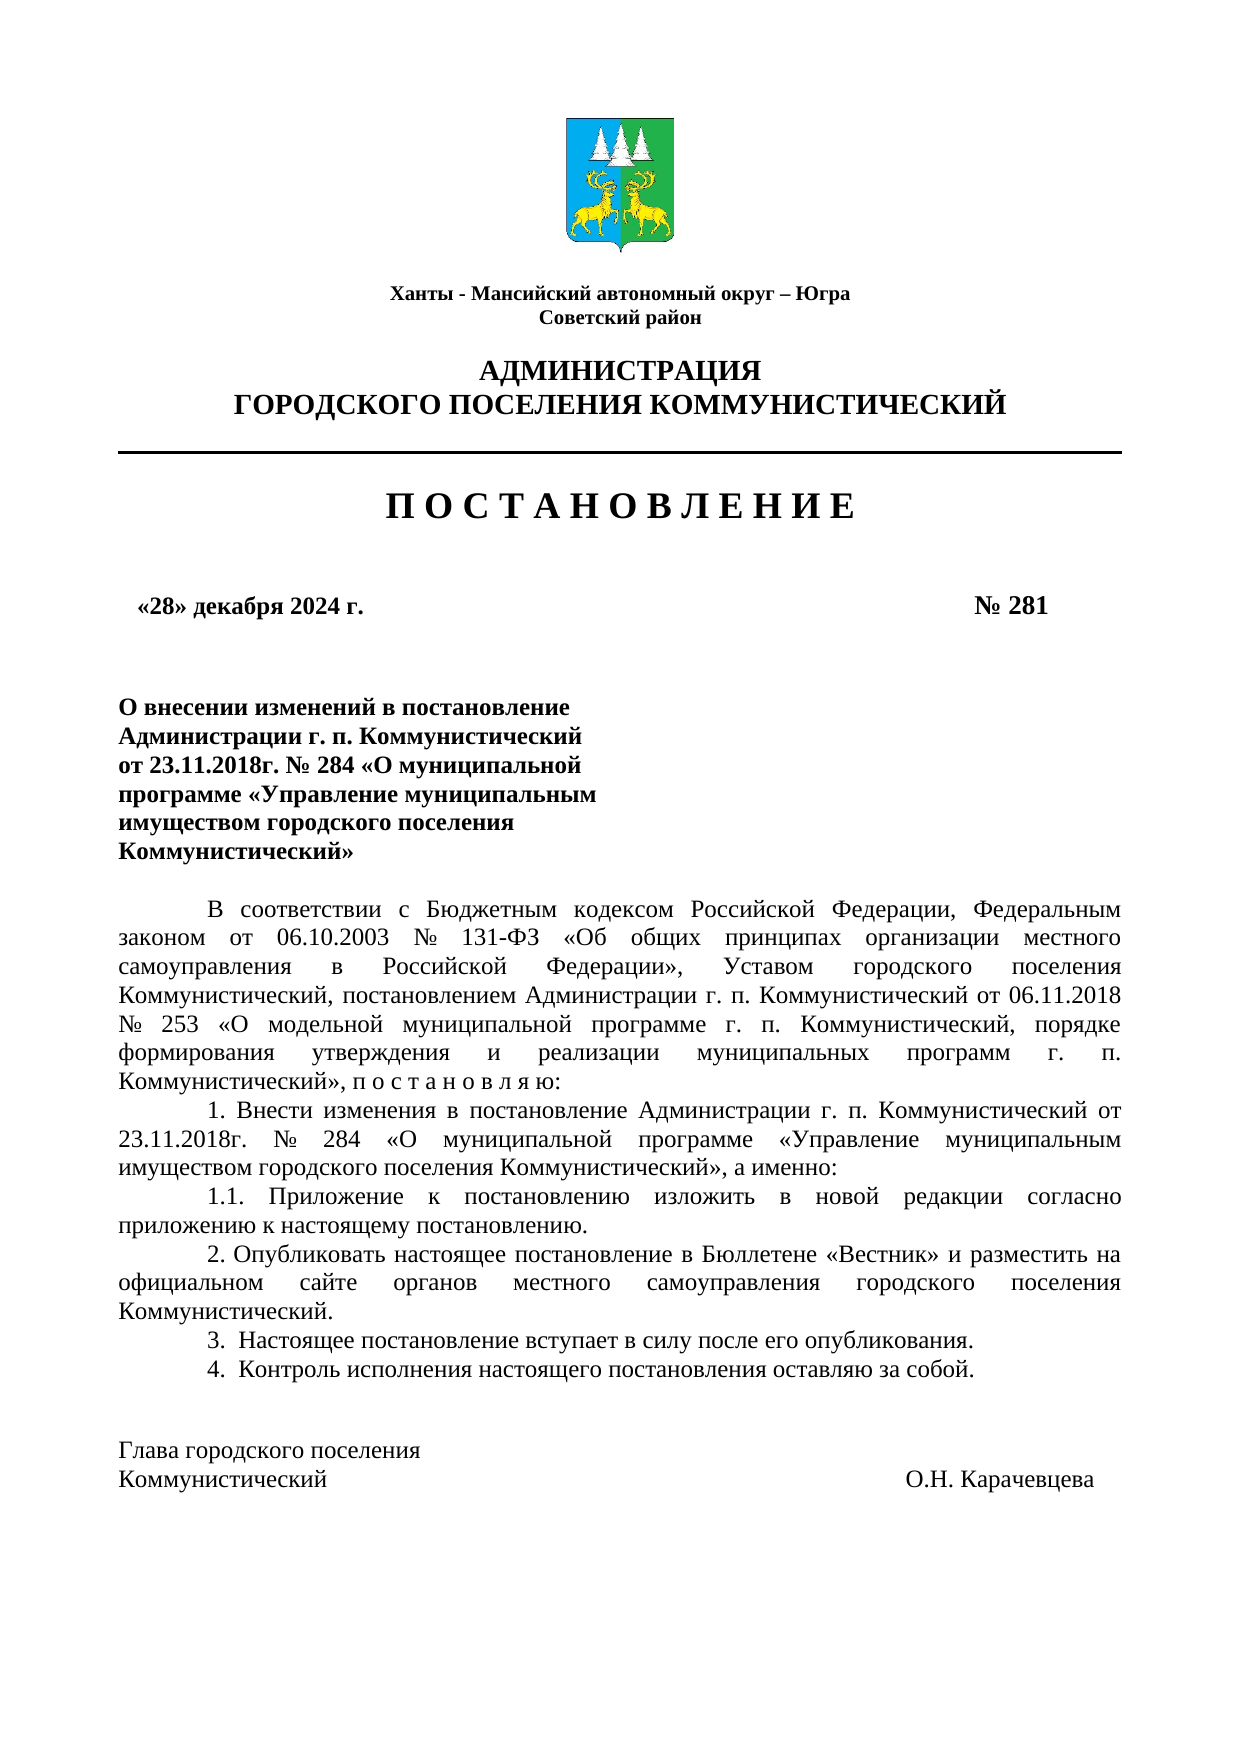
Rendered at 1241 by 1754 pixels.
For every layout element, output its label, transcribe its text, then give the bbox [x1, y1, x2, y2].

text В соответствии с Бюджетным кодексом Российской Федерации, Федеральным законом от 06.10.2003 № 131-ФЗ «Об общих принципах организации местного самоуправления в Российской Федерации», Уставом городского поселения Коммунистический, постановлением Администрации г. п. Коммунистический от 06.11.2018 № 253 «О модельной муниципальной программе г. п. Коммунистический, порядке формирования утверждения и реализации муниципальных программ г. п. Коммунистический», п о с т а н о в л я ю: [118, 894, 1122, 1095]
text имуществом городского поселения [118, 807, 1122, 836]
text Советский район [118, 305, 1122, 329]
text ГОРОДСКОГО ПОСЕЛЕНИЯ КОММУНИСТИЧЕСКИЙ [118, 387, 1122, 421]
text «28» декабря 2024 г. № 281 [118, 589, 1122, 620]
text Глава городского поселения [118, 1435, 1122, 1464]
text Администрации г. п. Коммунистический [118, 721, 1122, 750]
text 1. Внести изменения в постановление Администрации г. п. Коммунистический от 23.11.2018г. № 284 «О муниципальной программе «Управление муниципальным имуществом городского поселения Коммунистический», а именно: [118, 1095, 1122, 1181]
text 1.1. Приложение к постановлению изложить в новой редакции согласно приложению к настоящему постановлению. [118, 1181, 1122, 1239]
text 3. Настоящее постановление вступает в силу после его опубликования. [118, 1325, 1122, 1354]
text Коммунистический» [118, 836, 1122, 865]
text АДМИНИСТРАЦИЯ [118, 353, 1122, 387]
picture [566, 118, 674, 253]
text П О С Т А Н О В Л Е Н И Е [118, 483, 1122, 526]
text Коммунистический О.Н. Карачевцева [118, 1464, 1122, 1493]
text 4. Контроль исполнения настоящего постановления оставляю за собой. [118, 1354, 1122, 1382]
text программе «Управление муниципальным [118, 779, 1122, 807]
text Ханты - Мансийский автономный округ – Югра [118, 281, 1122, 305]
text О внесении изменений в постановление [118, 692, 1122, 721]
text от 23.11.2018г. № 284 «О муниципальной [118, 750, 1122, 779]
text 2. Опубликовать настоящее постановление в Бюллетене «Вестник» и разместить на официальном сайте органов местного самоуправления городского поселения Коммунистический. [118, 1239, 1122, 1325]
